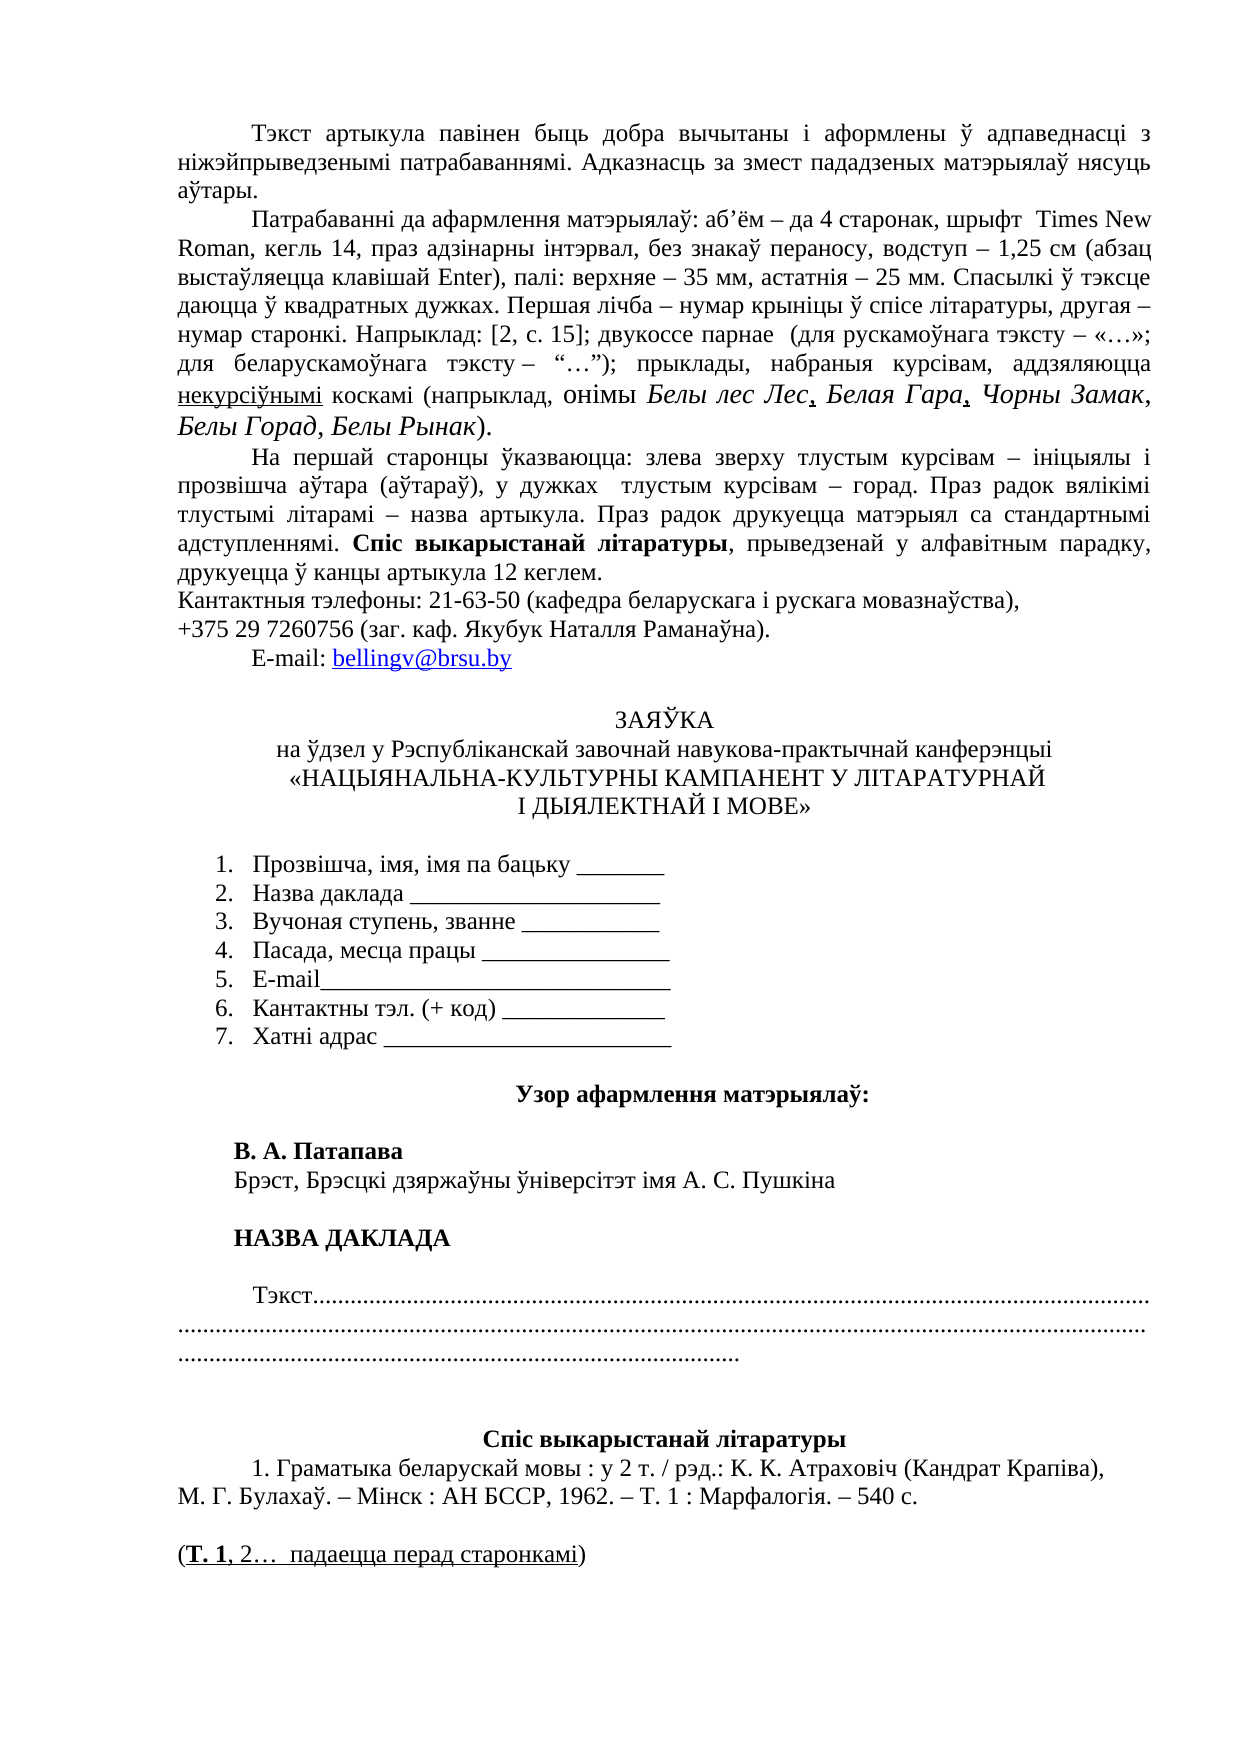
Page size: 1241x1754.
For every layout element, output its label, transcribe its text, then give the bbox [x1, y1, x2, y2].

list Вучоная ступень, званне ___________ [215, 906, 1152, 935]
text На першай старонцы ўказваюцца: злева зверху тлустым курсівам – ініцыялы і прозвішча аўтара (аўтараў), у дужках тлустым курсівам – горад. Праз радок вялікімі тлустымі літарамі – назва артыкула. Праз радок друкуецца матэрыял са стандартнымі адступленнямі. Спіс выкарыстанай літаратуры, прыведзенай у алфавітным парадку, друкуецца ў канцы артыкула 12 кеглем. [177, 442, 1152, 585]
text Спіс выкарыстанай літаратуры [177, 1424, 1152, 1453]
text Брэст, Брэсцкі дзяржаўны ўніверсітэт імя А. С. Пушкіна [177, 1165, 1152, 1194]
text Тэкст артыкула павінен быць добра вычытаны і аформлены ў адпаведнасці з ніжэйпрыведзенымі патрабаваннямі. Адказнасць за змест пададзеных матэрыялаў нясуць аўтары. [177, 118, 1152, 204]
list Пасада, месца працы _______________ [215, 935, 1152, 964]
text Патрабаванні да афармлення матэрыялаў: аб’ём – да 4 старонак, шрыфт Times New Roman, кегль 14, праз адзінарны інтэрвал, без знакаў пераносу, водступ – 1,25 см (абзац выстаўляецца клавішай Enter), палі: верхняе – , астатнія – . Спасылкі ў тэксце даюцца ў квадратных дужках. Першая лічба – нумар крыніцы ў спісе літаратуры, другая – нумар старонкі. Напрыклад: [2, с. 15]; двукоссе парнае (для рускамоўнага тэксту – «…»; для беларускамоўнага тэксту – “…”); прыклады, набраныя курсівам, аддзяляюцца некурсіўнымі коскамі (напрыклад, онімы Белы лес Лес, Белая Гара, Чорны Замак, Белы Горад, Белы Рынак). [177, 204, 1152, 442]
list Хатні адрас _______________________ [215, 1021, 1152, 1050]
list Кантактны тэл. (+ код) _____________ [215, 993, 1152, 1021]
text +375 29 7260756 (заг. каф. Якубук Наталля Раманаўна). [177, 614, 1152, 643]
text ЗАЯЎКА [177, 705, 1152, 734]
text (Т. 1, 2… падаецца перад старонкамі) [177, 1539, 1152, 1568]
text 1. Граматыка беларускай мовы : у 2 т. / рэд.: К. К. Атраховіч (Кандрат Крапіва), М. Г. Булахаў. – Мінск : АН БССР, 1962. – Т. 1 : Марфалогія. – 540 с. [177, 1453, 1152, 1510]
list Е-mail____________________________ [215, 964, 1152, 993]
list Назва даклада ____________________ [215, 878, 1152, 906]
text Тэкст........................................................................................................................................................................................................................................................................................................................................................................................... [177, 1280, 1152, 1366]
text НАЗВА ДАКЛАДА [177, 1223, 1152, 1251]
text на ўдзел у Рэспубліканскай завочнай навукова-практычнай канферэнцыі [177, 734, 1152, 763]
text «НАЦЫЯНАЛЬНА-КУЛЬТУРНЫ КАМПАНЕНТ У ЛІТАРАТУРНАЙ [177, 763, 1152, 791]
text Кантактныя тэлефоны: 21-63-50 (кафедра беларускага і рускага мовазнаўства), [177, 585, 1152, 614]
text В. А. Патапава [177, 1136, 1152, 1165]
text Узор афармлення матэрыялаў: [177, 1079, 1152, 1108]
text Е-mail: bellingv@brsu.by [177, 643, 1152, 672]
list Прозвішча, імя, імя па бацьку _______ [215, 849, 1152, 878]
text І ДЫЯЛЕКТНАЙ І МОВЕ» [177, 791, 1152, 820]
